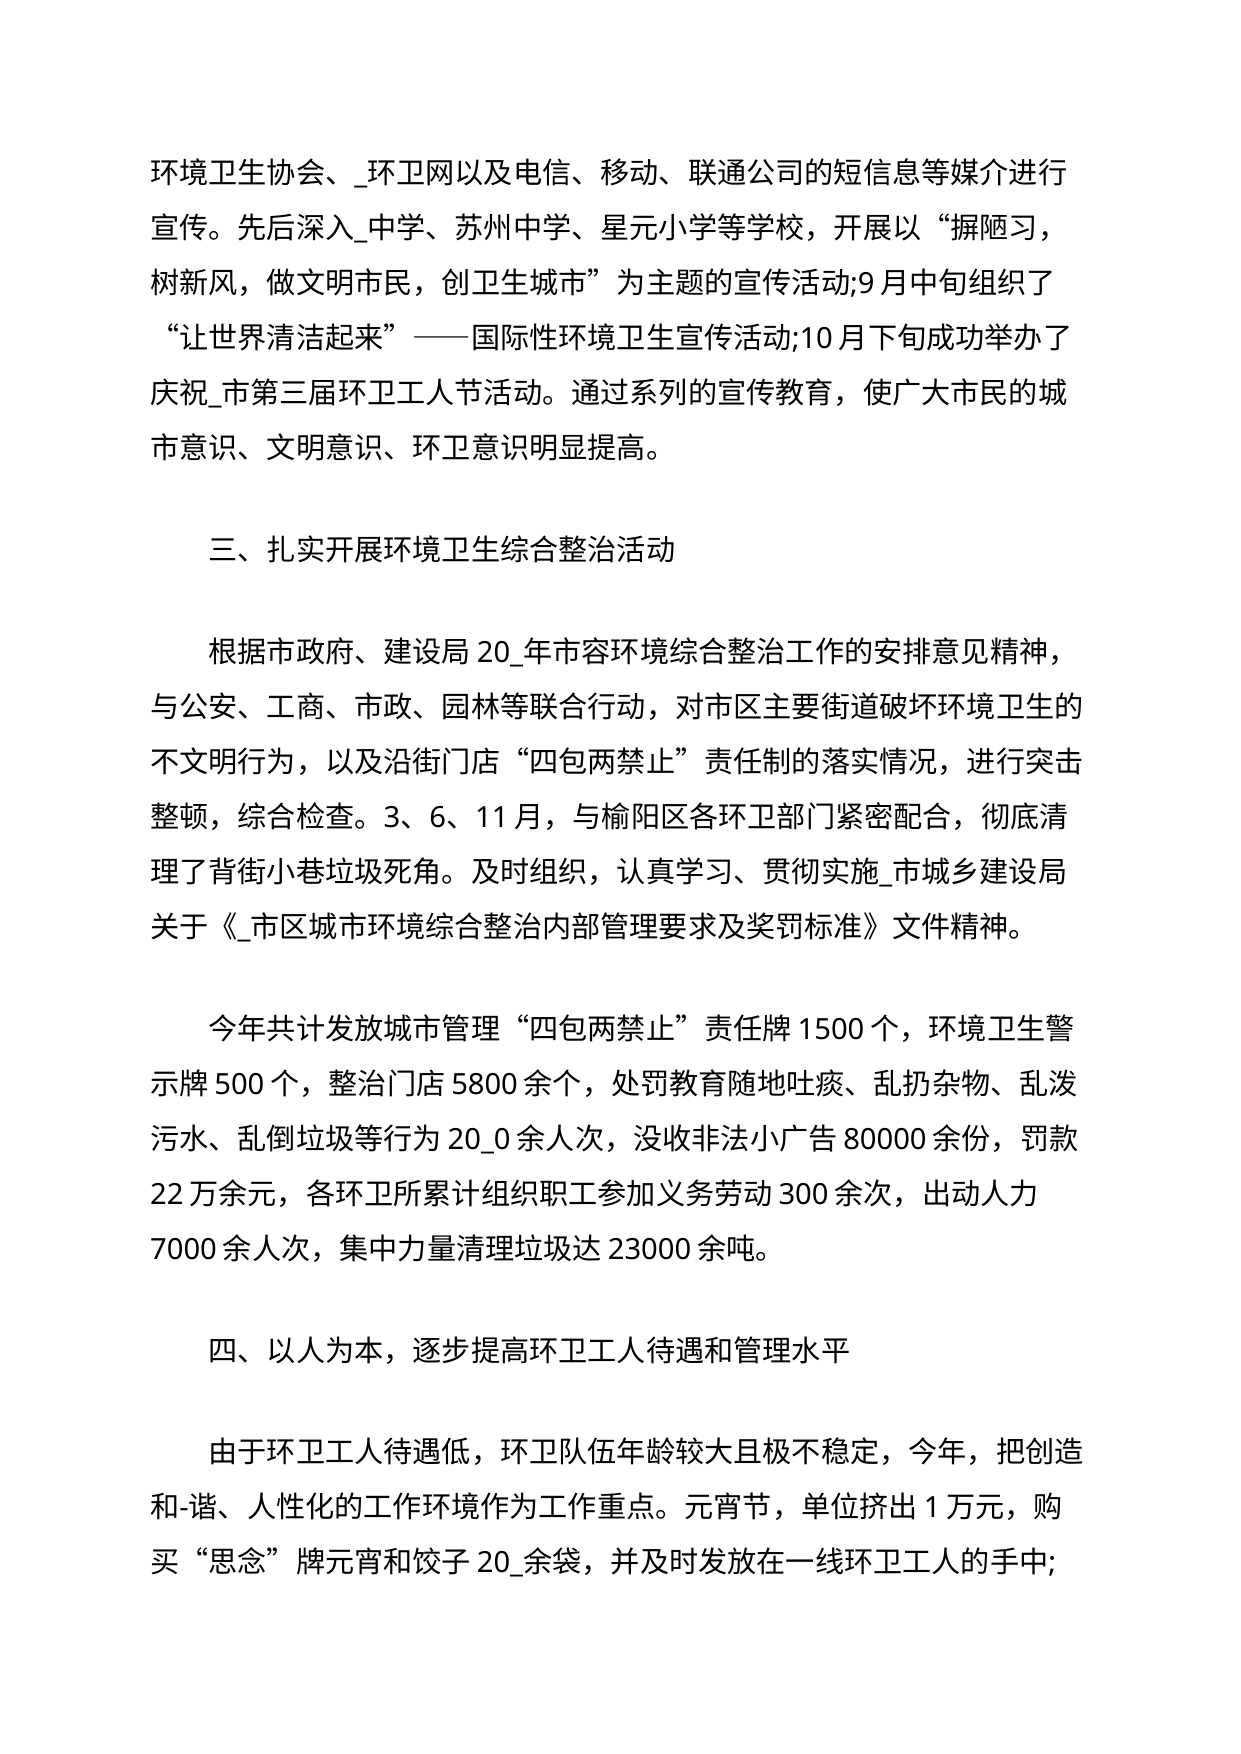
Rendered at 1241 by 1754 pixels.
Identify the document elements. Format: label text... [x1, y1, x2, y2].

text 三、扎实开展环境卫生综合整治活动 [150, 527, 1090, 569]
text 四、以人为本，逐步提高环卫工人待遇和管理水平 [150, 1327, 1090, 1369]
text 根据市政府、建设局20_年市容环境综合整治工作的安排意见精神，与公安、工商、市政、园林等联合行动，对市区主要街道破坏环境卫生的不文明行为，以及沿街门店“四包两禁止”责任制的落实情况，进行突击整顿，综合检查。3、6、11月，与榆阳区各环卫部门紧密配合，彻底清理了背街小巷垃圾死角。及时组织，认真学习、贯彻实施_市城乡建设局关于《_市区城市环境综合整治内部管理要求及奖罚标准》文件精神。 [150, 628, 1090, 946]
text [150, 1429, 1090, 1581]
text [150, 150, 1090, 467]
text 今年共计发放城市管理“四包两禁止”责任牌1500个，环境卫生警示牌500个，整治门店5800余个，处罚教育随地吐痰、乱扔杂物、乱泼污水、乱倒垃圾等行为20_0余人次，没收非法小广告80000余份，罚款22万余元，各环卫所累计组织职工参加义务劳动300余次，出动人力7000余人次，集中力量清理垃圾达23000余吨。 [150, 1005, 1090, 1268]
